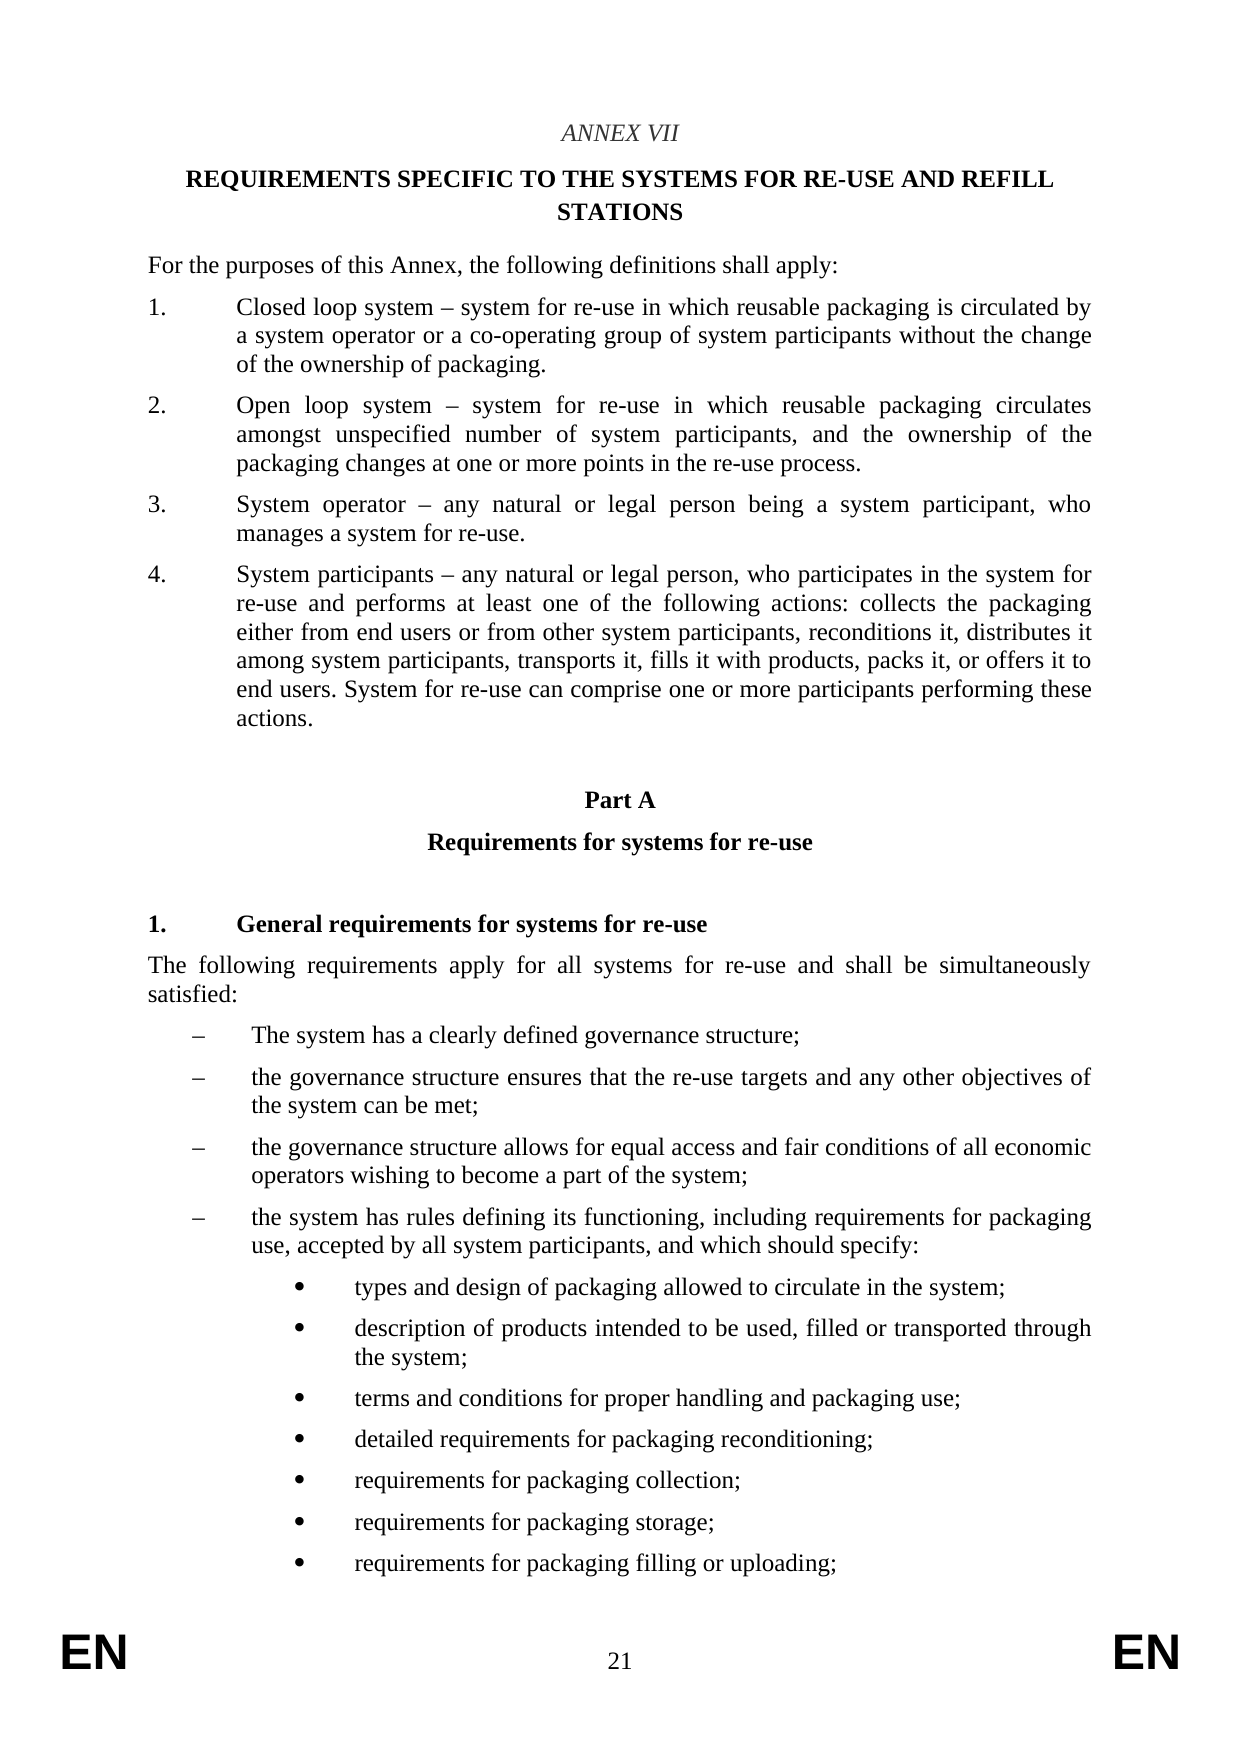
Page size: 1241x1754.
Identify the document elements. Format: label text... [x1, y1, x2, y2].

text detailed requirements for packaging reconditioning; [295, 1424, 1093, 1453]
text Part A [148, 786, 1093, 814]
text ANNEX VII [148, 118, 1093, 147]
text the governance structure allows for equal access and fair conditions of all economic operators wishing to become a part of the system; [192, 1132, 1093, 1189]
text description of products intended to be used, filled or transported through the system; [295, 1313, 1093, 1371]
text requirements for packaging filling or uploading; [295, 1548, 1093, 1577]
text the governance structure ensures that the re-use targets and any other objectives of the system can be met; [192, 1062, 1093, 1119]
list The system has a clearly defined governance structure; [192, 1021, 1093, 1049]
list System participants – any natural or legal person, who participates in the system for re-use and performs at least one of the following actions: collects the packaging either from end users or from other system participants, reconditions it, distributes it among system participants, transports it, fills it with products, packs it, or offers it to end users. System for re-use can comprise one or more participants performing these actions. [148, 559, 1093, 732]
list General requirements for systems for re-use [148, 909, 1093, 938]
list Open loop system – system for re-use in which reusable packaging circulates amongst unspecified number of system participants, and the ownership of the packaging changes at one or more points in the re-use process. [148, 391, 1093, 477]
list types and design of packaging allowed to circulate in the system; [295, 1272, 1093, 1301]
text REQUIREMENTS SPECIFIC TO THE SYSTEMS FOR RE-USE AND REFILL STATIONS [148, 164, 1093, 225]
text The following requirements apply for all systems for re-use and shall be simultaneously satisfied: [148, 951, 1093, 1008]
list Closed loop system – system for re-use in which reusable packaging is circulated by a system operator or a co-operating group of system participants without the change of the ownership of packaging. [148, 292, 1093, 378]
text requirements for packaging collection; [295, 1466, 1093, 1494]
text the system has rules defining its functioning, including requirements for packaging use, accepted by all system participants, and which should specify: [192, 1202, 1093, 1259]
text Requirements for systems for re-use [148, 827, 1093, 856]
text terms and conditions for proper handling and packaging use; [295, 1383, 1093, 1412]
text requirements for packaging storage; [295, 1507, 1093, 1536]
text For the purposes of this Annex, the following definitions shall apply: [148, 251, 1093, 279]
list System operator – any natural or legal person being a system participant, who manages a system for re-use. [148, 489, 1093, 547]
